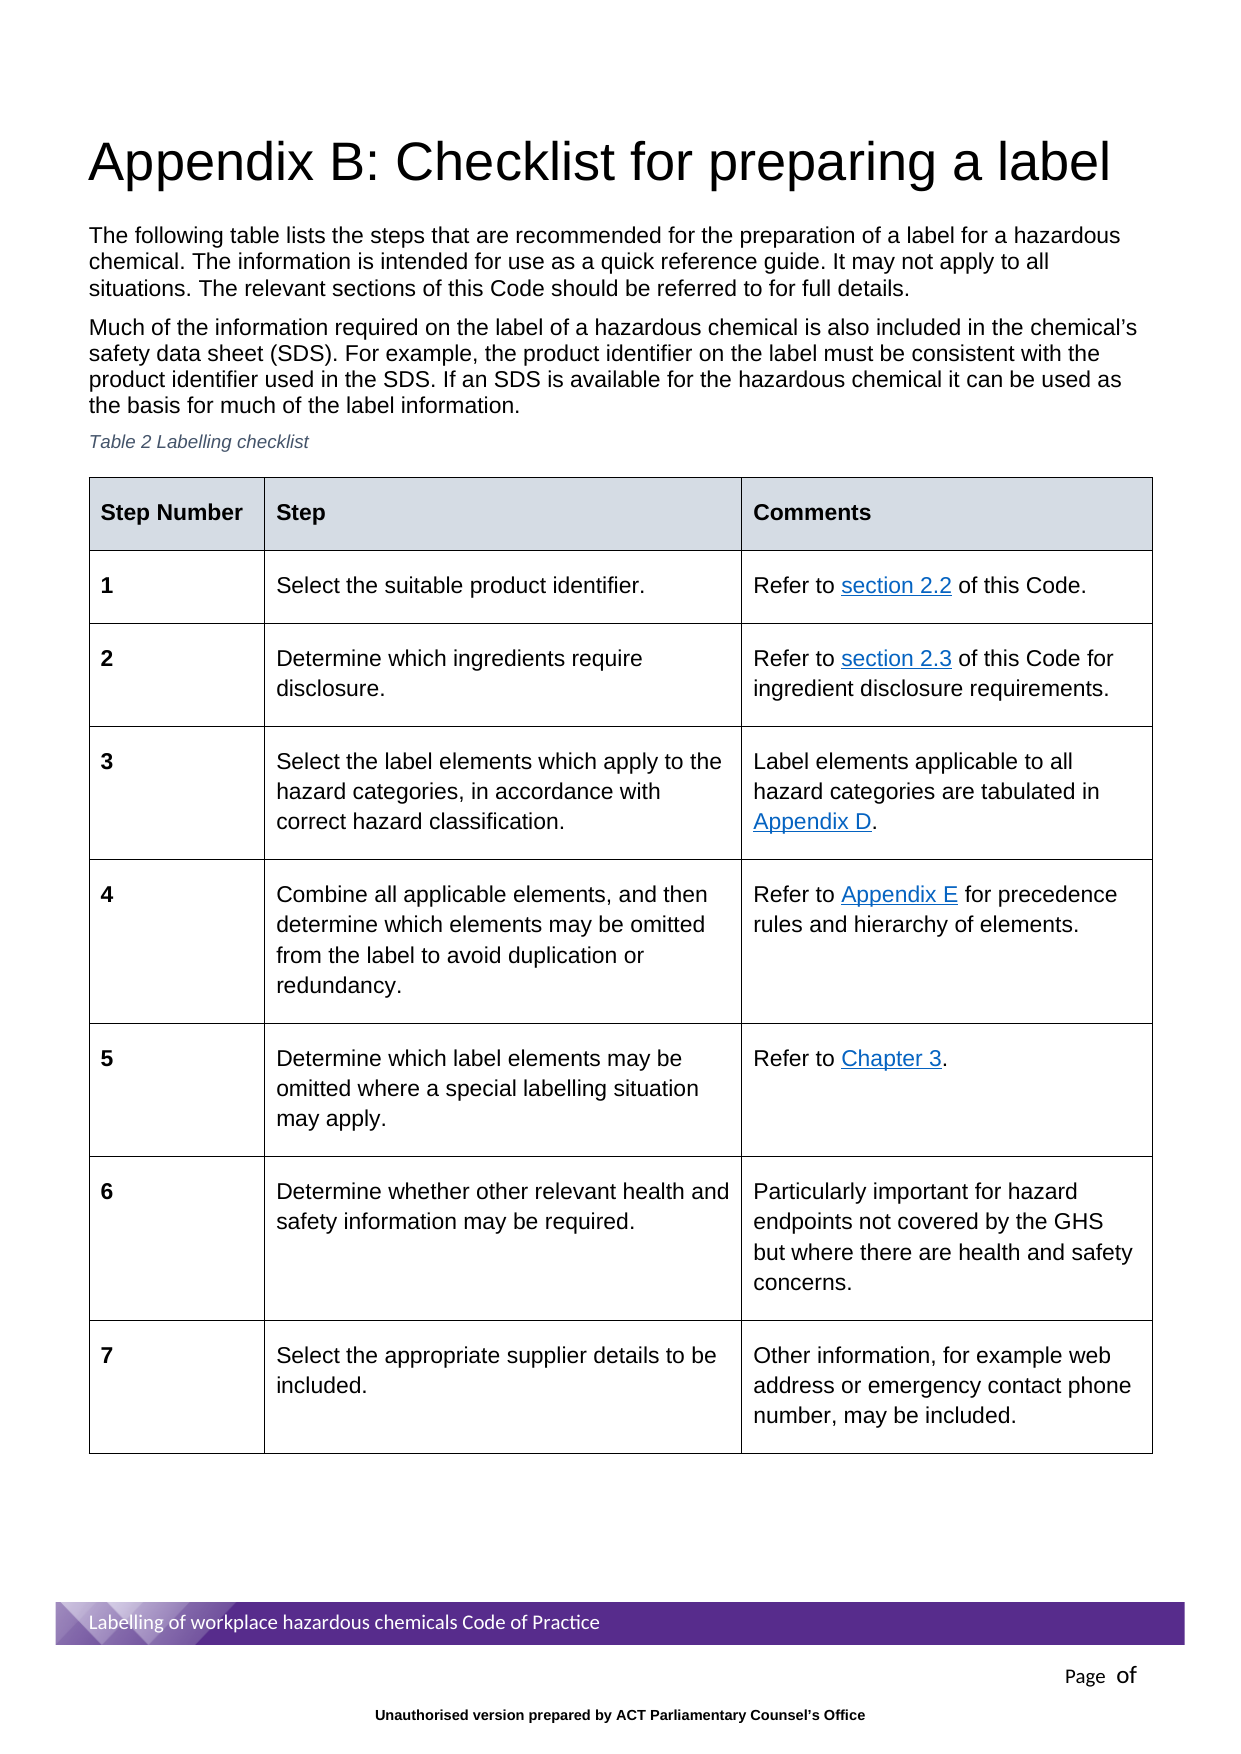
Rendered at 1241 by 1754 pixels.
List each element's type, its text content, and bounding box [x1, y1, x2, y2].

table_cell Determine whether other relevant health and safety information may be required. [265, 1157, 741, 1320]
table_cell Refer to section 2.3 of this Code for ingredient disclosure requirements. [742, 624, 1152, 726]
table_cell Combine all applicable elements, and then determine which elements may be omitted from the label to avoid duplication or redundancy. [265, 860, 741, 1023]
table_cell 7 [90, 1321, 264, 1453]
table_cell Determine which label elements may be omitted where a special labelling situation may apply. [265, 1024, 741, 1156]
table_cell Label elements applicable to all hazard categories are tabulated in Appendix D. [742, 727, 1152, 859]
table_cell Refer to Appendix E for precedence rules and hierarchy of elements. [742, 860, 1152, 1023]
table_cell Refer to Chapter 3. [742, 1024, 1152, 1156]
text Appendix B: Checklist for preparing a label [89, 129, 1152, 192]
table_header Step [265, 478, 741, 550]
table_cell 5 [90, 1024, 264, 1156]
table_cell Refer to section 2.2 of this Code. [742, 551, 1152, 623]
text The following table lists the steps that are recommended for the preparation of a label for a hazardous chemical. The information is intended for use as a quick reference guide. It may not apply to all situations. The relevant sections of this Code should be referred to for full details. [89, 222, 1152, 301]
table_header Step Number [90, 478, 264, 550]
table_cell Select the appropriate supplier details to be included. [265, 1321, 741, 1453]
text Table 2 Labelling checklist [89, 431, 1152, 453]
table_cell 2 [90, 624, 264, 726]
table_cell 3 [90, 727, 264, 859]
picture [55, 1602, 1185, 1645]
table_header Comments [742, 478, 1152, 550]
table_cell Particularly important for hazard endpoints not covered by the GHS but where there are health and safety concerns. [742, 1157, 1152, 1320]
table_cell Other information, for example web address or emergency contact phone number, may be included. [742, 1321, 1152, 1453]
table_cell Select the label elements which apply to the hazard categories, in accordance with correct hazard classification. [265, 727, 741, 859]
text Much of the information required on the label of a hazardous chemical is also included in the chemical’s safety data sheet (SDS). For example, the product identifier on the label must be consistent with the product identifier used in the SDS. If an SDS is available for the hazardous chemical it can be used as the basis for much of the label information. [89, 313, 1152, 419]
table_cell Determine which ingredients require disclosure. [265, 624, 741, 726]
table_cell 4 [90, 860, 264, 1023]
table_cell 6 [90, 1157, 264, 1320]
table_cell Select the suitable product identifier. [265, 551, 741, 623]
table_cell 1 [90, 551, 264, 623]
